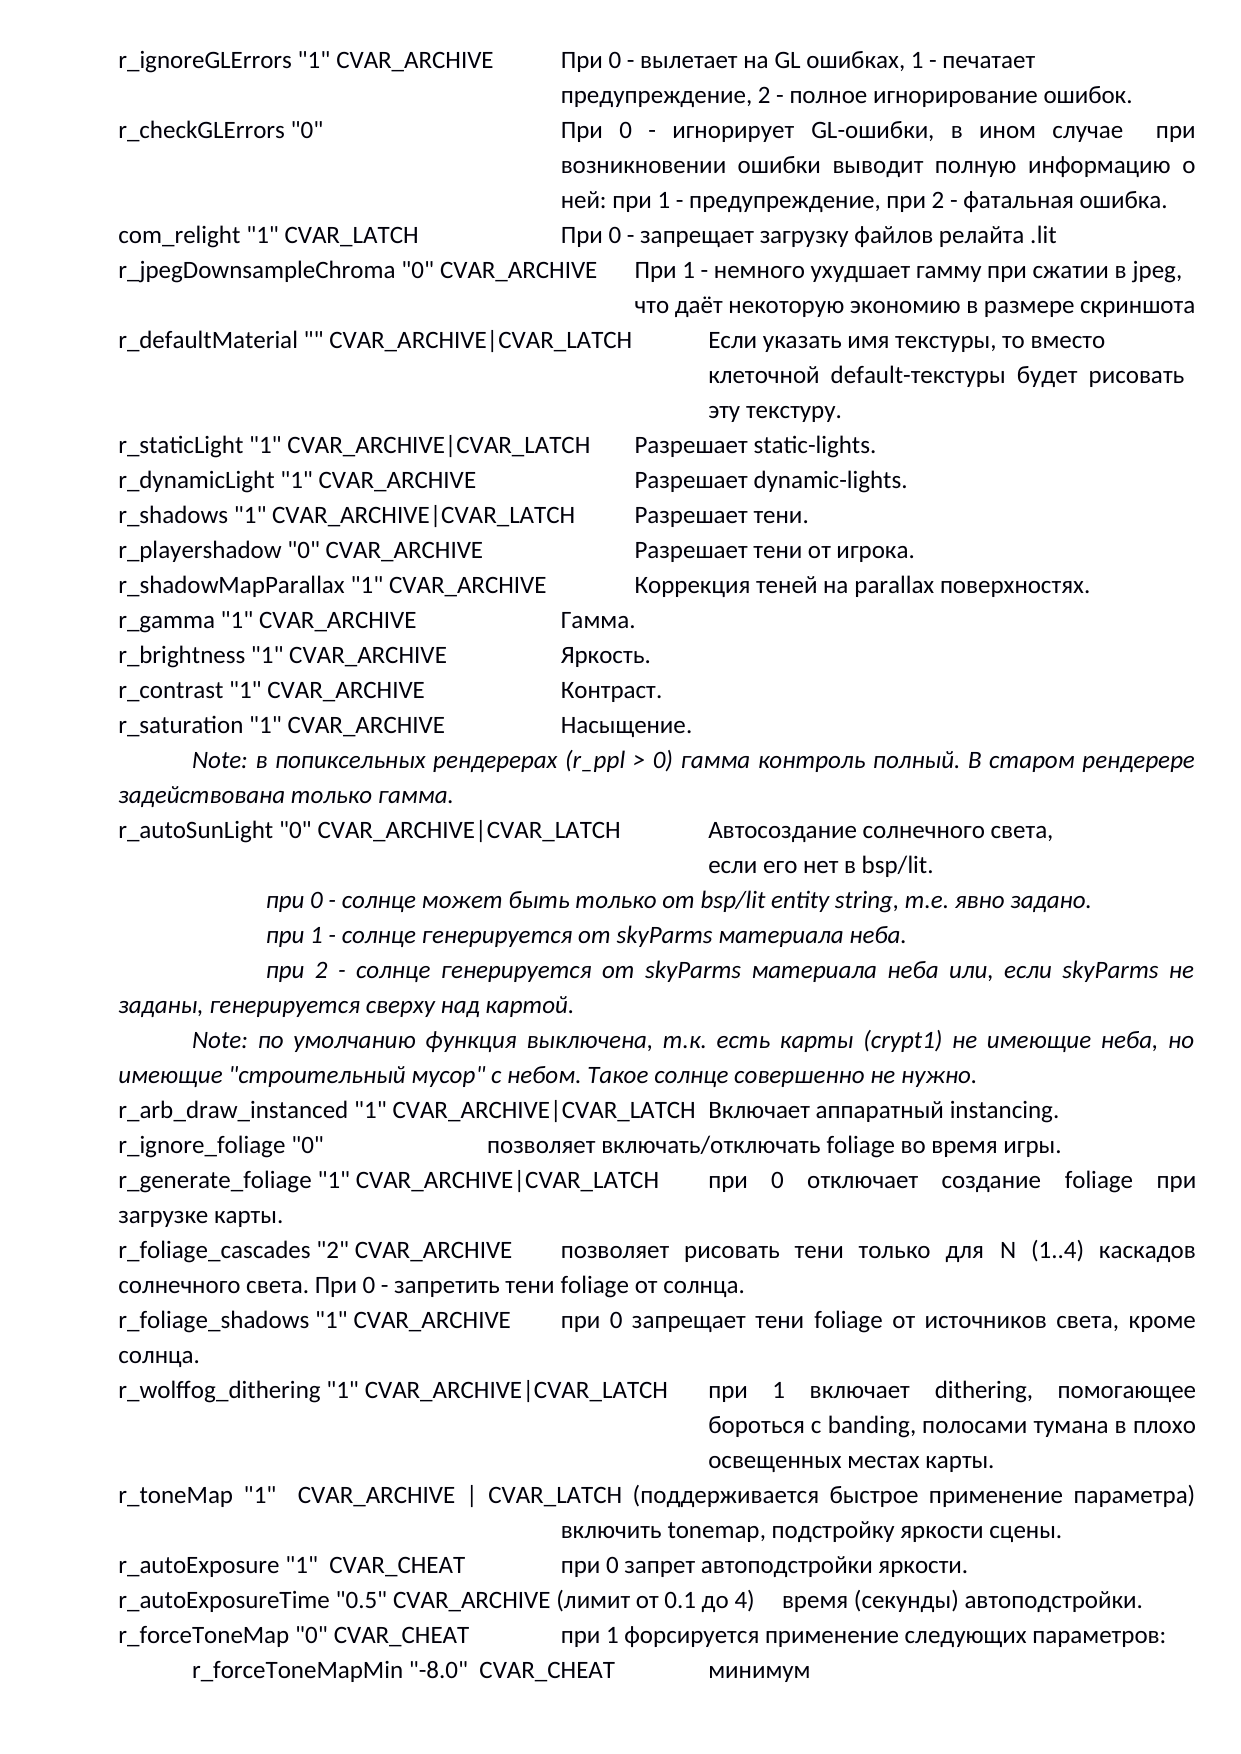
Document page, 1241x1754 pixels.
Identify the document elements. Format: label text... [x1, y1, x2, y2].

text r_dynamicLight "1" CVAR_ARCHIVE Разрешает dynamic-lights. [118, 464, 1196, 495]
text r_toneMap "1" CVAR_ARCHIVE | CVAR_LATCH (поддерживается быстрое применение параметра) включить tonemap, подстройку яркости сцены. [118, 1479, 1196, 1545]
text r_autoSunLight "0" CVAR_ARCHIVE|CVAR_LATCH Автосоздание солнечного света, [118, 814, 1196, 845]
text r_contrast "1" CVAR_ARCHIVE Контраст. [118, 674, 1196, 705]
text Note: в попиксельных рендерерах (r_ppl > 0) гамма контроль полный. В старом рендерере задействована только гамма. [118, 744, 1196, 810]
text r_forceToneMapMin "-8.0" CVAR_CHEAT минимум [118, 1654, 1196, 1685]
text r_gamma "1" CVAR_ARCHIVE Гамма. [118, 604, 1196, 635]
text r_generate_foliage "1" CVAR_ARCHIVE|CVAR_LATCH при 0 отключает создание foliage при загрузке карты. [118, 1164, 1196, 1230]
text r_brightness "1" CVAR_ARCHIVE Яркость. [118, 639, 1196, 670]
text r_autoExposure "1" CVAR_CHEAT при 0 запрет автоподстройки яркости. [118, 1549, 1196, 1580]
text r_checkGLErrors "0" При 0 - игнорирует GL-ошибки, в ином случае при возникновении ошибки выводит полную информацию о ней: при 1 - предупреждение, при 2 - фатальная ошибка. [118, 114, 1196, 215]
text r_forceToneMap "0" CVAR_CHEAT при 1 форсируется применение следующих параметров: [118, 1619, 1196, 1650]
text что даёт некоторую экономию в размере скриншота [118, 289, 1196, 320]
text com_relight "1" CVAR_LATCH При 0 - запрещает загрузку файлов релайта .lit [118, 219, 1196, 250]
text r_saturation "1" CVAR_ARCHIVE Насыщение. [118, 709, 1196, 740]
text r_foliage_cascades "2" CVAR_ARCHIVE позволяет рисовать тени только для N (1..4) каскадов солнечного света. При 0 - запретить тени foliage от солнца. [118, 1234, 1196, 1300]
text r_shadowMapParallax "1" CVAR_ARCHIVE Коррекция теней на parallax поверхностях. [118, 569, 1196, 600]
text если его нет в bsp/lit. [118, 849, 1196, 880]
text r_ignore_foliage "0" позволяет включать/отключать foliage во время игры. [118, 1129, 1196, 1160]
text при 0 - солнце может быть только от bsp/lit entity string, т.е. явно задано. [118, 884, 1196, 915]
text r_autoExposureTime "0.5" CVAR_ARCHIVE (лимит от 0.1 до 4) время (секунды) автоподстройки. [118, 1584, 1196, 1615]
text r_playershadow "0" CVAR_ARCHIVE Разрешает тени от игрока. [118, 534, 1196, 565]
text r_defaultMaterial "" CVAR_ARCHIVE|CVAR_LATCH Если указать имя текстуры, то вместо клеточной default-текстуры будет рисовать эту текстуру. [118, 324, 1196, 425]
text Note: по умолчанию функция выключена, т.к. есть карты (crypt1) не имеющие неба, но имеющие "строительный мусор" с небом. Такое солнце совершенно не нужно. [118, 1024, 1196, 1090]
text r_shadows "1" CVAR_ARCHIVE|CVAR_LATCH Разрешает тени. [118, 499, 1196, 530]
text r_staticLight "1" CVAR_ARCHIVE|CVAR_LATCH Разрешает static-lights. [118, 429, 1196, 460]
text при 2 - солнце генерируется от skyParms материала неба или, если skyParms не заданы, генерируется сверху над картой. [118, 954, 1196, 1020]
text r_foliage_shadows "1" CVAR_ARCHIVE при 0 запрещает тени foliage от источников света, кроме солнца. [118, 1304, 1196, 1370]
text r_ignoreGLErrors "1" CVAR_ARCHIVE При 0 - вылетает на GL ошибках, 1 - печатает предупреждение, 2 - полное игнорирование ошибок. [118, 44, 1196, 110]
text r_arb_draw_instanced "1" CVAR_ARCHIVE|CVAR_LATCH Включает аппаратный instancing. [118, 1094, 1196, 1125]
text при 1 - солнце генерируется от skyParms материала неба. [118, 919, 1196, 950]
text r_wolffog_dithering "1" CVAR_ARCHIVE|CVAR_LATCH при 1 включает dithering, помогающее бороться с banding, полосами тумана в плохо освещенных местах карты. [118, 1374, 1196, 1475]
text r_jpegDownsampleChroma "0" CVAR_ARCHIVE При 1 - немного ухудшает гамму при сжатии в jpeg, [118, 254, 1196, 285]
